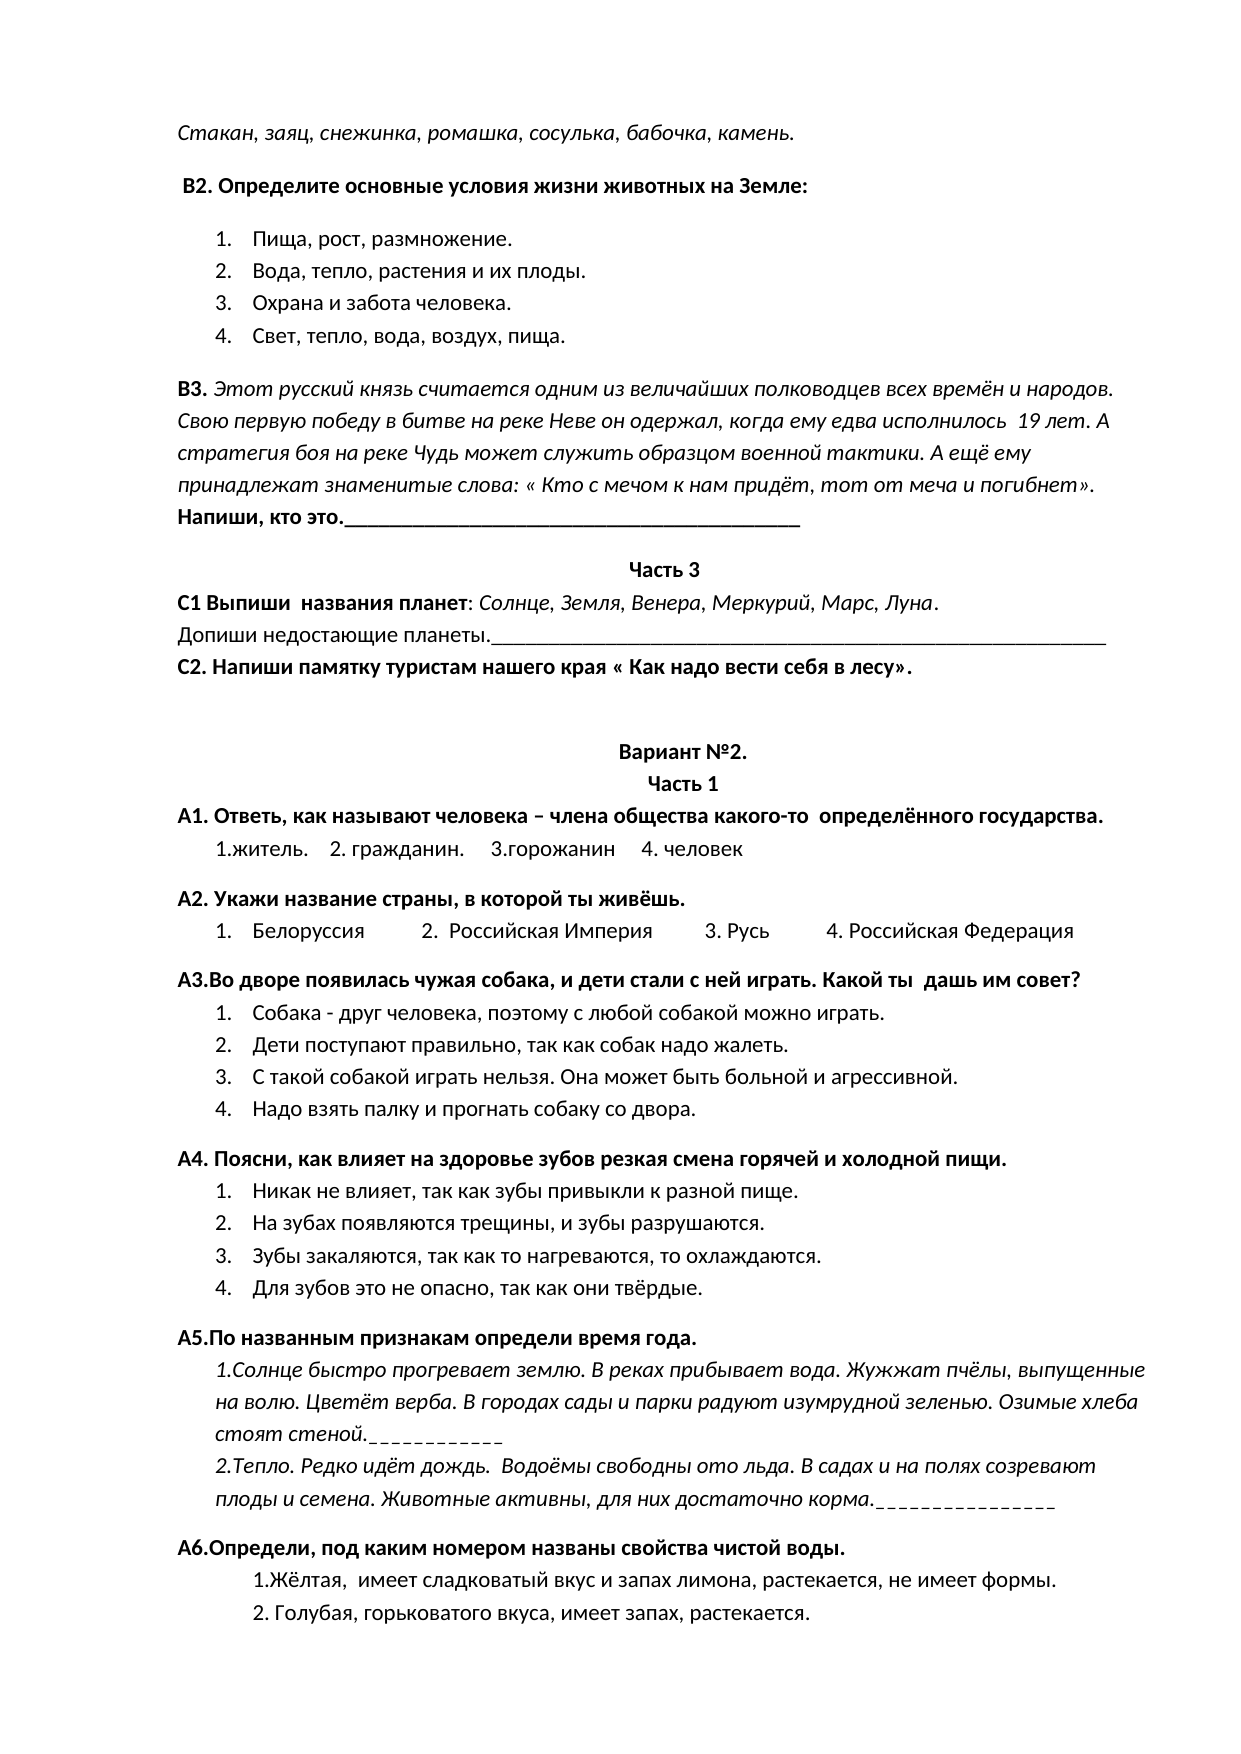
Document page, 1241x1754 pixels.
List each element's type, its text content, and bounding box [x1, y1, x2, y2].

text С2. Напиши памятку туристам нашего края « Как надо вести себя в лесу». [177, 652, 1152, 680]
list Никак не влияет, так как зубы привыкли к разной пище. [215, 1176, 1152, 1204]
text С1 Выпиши названия планет: Солнце, Земля, Венера, Меркурий, Марс, Луна. [177, 588, 1152, 616]
text Часть 3 [177, 556, 1152, 583]
list 2. Голубая, горьковатого вкуса, имеет запах, растекается. [252, 1598, 1152, 1626]
text Вариант №2. [215, 737, 1152, 765]
list Для зубов это не опасно, так как они твёрдые. [215, 1273, 1152, 1301]
list Белоруссия 2. Российская Империя 3. Русь 4. Российская Федерация [215, 916, 1152, 944]
text Допиши недостающие планеты.______________________________________________________ [177, 620, 1152, 648]
text А1. Ответь, как называют человека – члена общества какого-то определённого государства. [177, 802, 1152, 830]
text В3. Этот русский князь считается одним из величайших полководцев всех времён и народов. Свою первую победу в битве на реке Неве он одержал, когда ему едва исполнилось 19 лет. А стратегия боя на реке Чудь может служить образцом военной тактики. А ещё ему принадлежат знаменитые слова: « Кто с мечом к нам придёт, тот от меча и погибнет». Напиши, кто это.________________________________________ [177, 374, 1152, 531]
text А6.Определи, под каким номером названы свойства чистой воды. [177, 1533, 1152, 1561]
list Свет, тепло, вода, воздух, пища. [215, 321, 1152, 349]
text А2. Укажи название страны, в которой ты живёшь. [177, 884, 1152, 912]
list Зубы закаляются, так как то нагреваются, то охлаждаются. [215, 1241, 1152, 1269]
text Стакан, заяц, снежинка, ромашка, сосулька, бабочка, камень. [177, 118, 1152, 146]
list Надо взять палку и прогнать собаку со двора. [215, 1094, 1152, 1122]
list Охрана и забота человека. [215, 288, 1152, 317]
list С такой собакой играть нельзя. Она может быть больной и агрессивной. [215, 1062, 1152, 1090]
text А3.Во дворе появилась чужая собака, и дети стали с ней играть. Какой ты дашь им совет? [177, 966, 1152, 994]
text А5.По названным признакам определи время года. [177, 1323, 1152, 1351]
text В2. Определите основные условия жизни животных на Земле: [177, 171, 1152, 199]
list На зубах появляются трещины, и зубы разрушаются. [215, 1208, 1152, 1237]
list Пища, рост, размножение. [215, 224, 1152, 252]
text Часть 1 [215, 769, 1152, 797]
text 1.житель. 2. гражданин. 3.горожанин 4. человек [215, 834, 1152, 862]
list Вода, тепло, растения и их плоды. [215, 256, 1152, 284]
list 1.Жёлтая, имеет сладковатый вкус и запах лимона, растекается, не имеет формы. [252, 1566, 1152, 1594]
list Собака - друг человека, поэтому с любой собакой можно играть. [215, 998, 1152, 1026]
text 2.Тепло. Редко идёт дождь. Водоёмы свободны ото льда. В садах и на полях созревают плоды и семена. Животные активны, для них достаточно корма.________________ [215, 1451, 1152, 1512]
text 1.Солнце быстро прогревает землю. В реках прибывает вода. Жужжат пчёлы, выпущенные на волю. Цветёт верба. В городах сады и парки радуют изумрудной зеленью. Озимые хлеба стоят стеной.____________ [215, 1355, 1152, 1447]
text А4. Поясни, как влияет на здоровье зубов резкая смена горячей и холодной пищи. [177, 1144, 1152, 1172]
list Дети поступают правильно, так как собак надо жалеть. [215, 1030, 1152, 1058]
